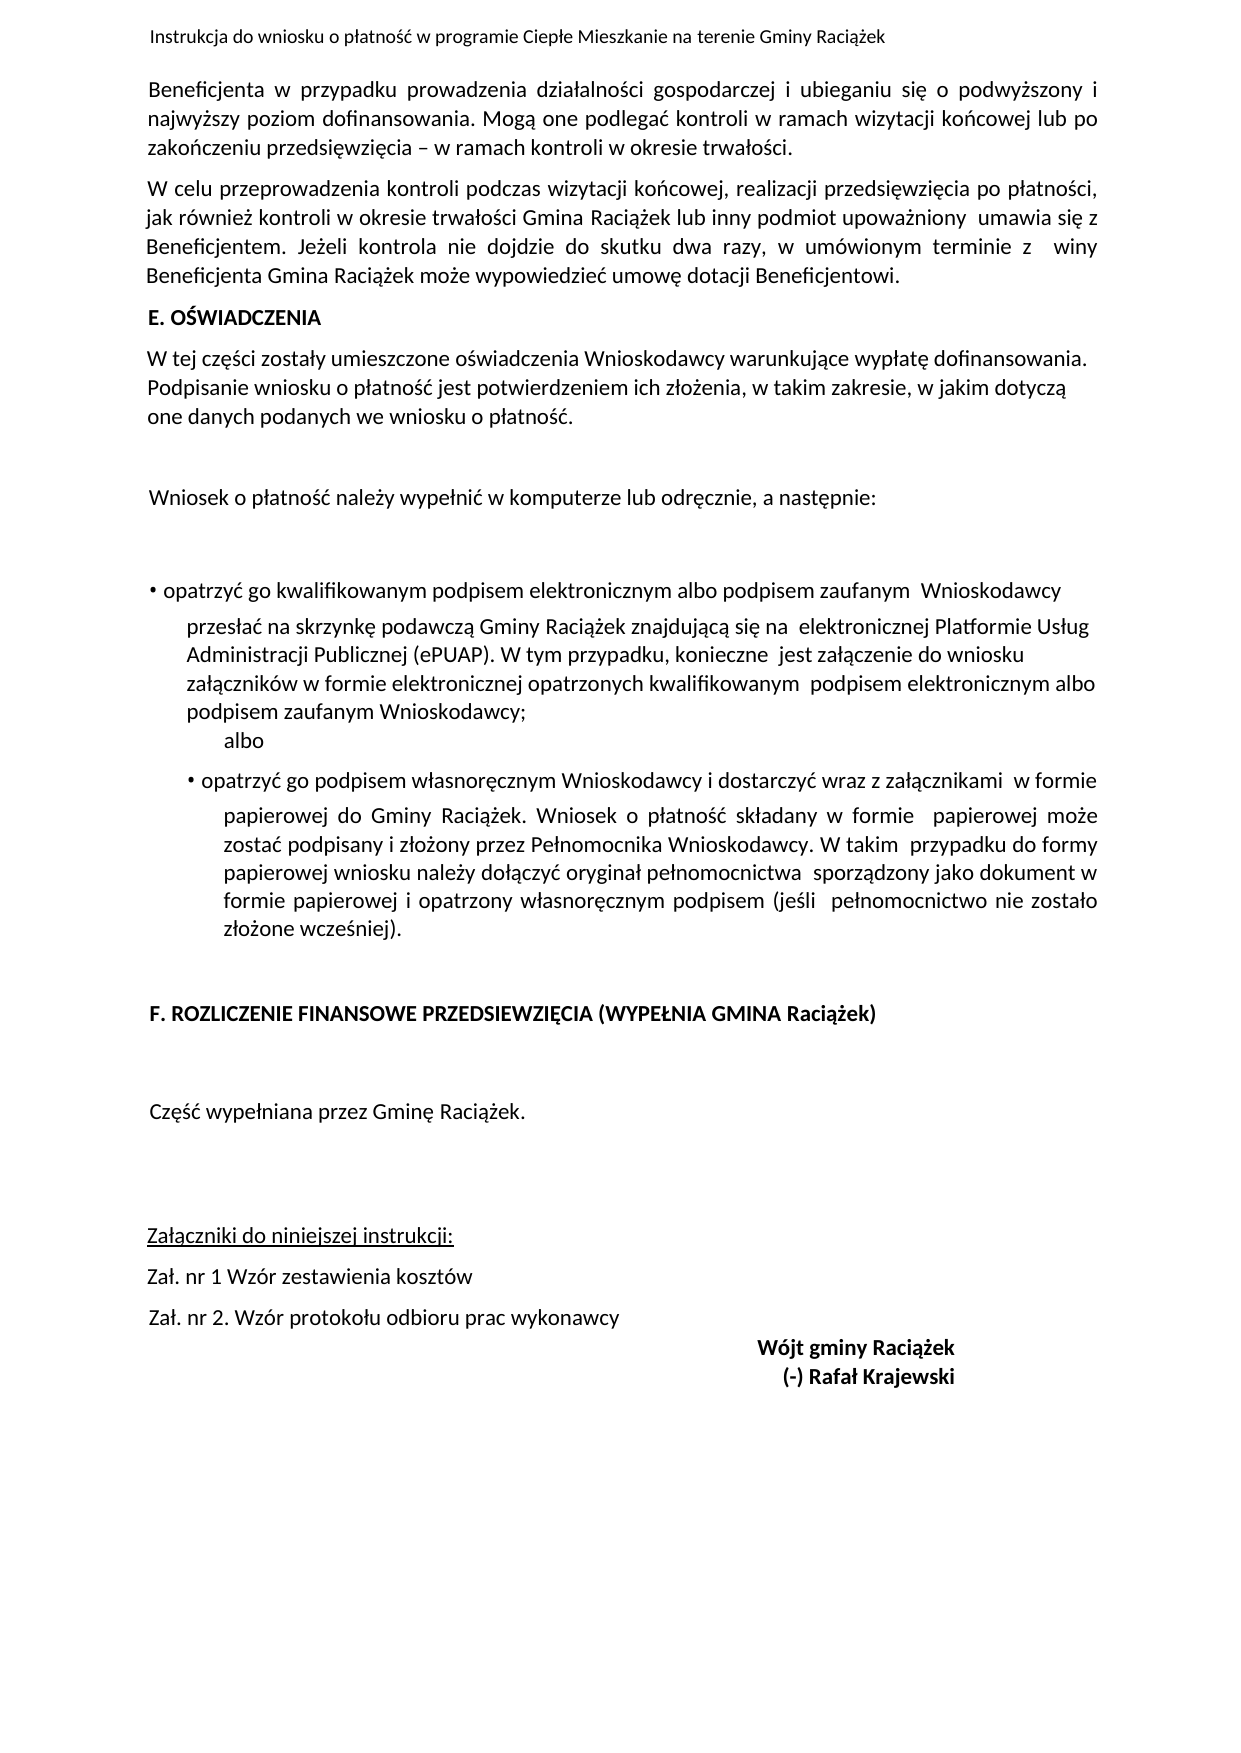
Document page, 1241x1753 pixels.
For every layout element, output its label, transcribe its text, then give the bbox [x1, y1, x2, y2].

text F. ROZLICZENIE FINANSOWE PRZEDSIEWZIĘCIA (WYPEŁNIA GMINA Raciążek) [147, 999, 994, 1027]
text Zał. nr 1 Wzór zestawienia kosztów [147, 1262, 1108, 1290]
text albo [224, 727, 1108, 755]
text (-) Rafał Krajewski [146, 1362, 955, 1390]
text Załączniki do niniejszej instrukcji: [147, 1221, 1108, 1249]
text • opatrzyć go kwalifikowanym podpisem elektronicznym albo podpisem zaufanym Wnioskodawcy przesłać na skrzynkę podawczą Gminy Raciążek znajdującą się na elektronicznej Platformie Usług Administracji Publicznej (ePUAP). W tym przypadku, konieczne jest załączenie do wniosku załączników w formie elektronicznej opatrzonych kwalifikowanym podpisem elektronicznym albo podpisem zaufanym Wnioskodawcy; [148, 564, 1099, 726]
text Część wypełniana przez Gminę Raciążek. [147, 1097, 994, 1125]
text Zał. nr 2. Wzór protokołu odbioru prac wykonawcy [148, 1303, 1108, 1331]
text W celu przeprowadzenia kontroli podczas wizytacji końcowej, realizacji przedsięwzięcia po płatności, jak również kontroli w okresie trwałości Gmina Raciążek lub inny podmiot upoważniony umawia się z Beneficjentem. Jeżeli kontrola nie dojdzie do skutku dwa razy, w umówionym terminie z winy Beneficjenta Gmina Raciążek może wypowiedzieć umowę dotacji Beneficjentowi. [146, 174, 1099, 289]
text W tej części zostały umieszczone oświadczenia Wnioskodawcy warunkujące wypłatę dofinansowania. Podpisanie wniosku o płatność jest potwierdzeniem ich złożenia, w takim zakresie, w jakim dotyczą one danych podanych we wniosku o płatność. [147, 344, 1099, 430]
text Wójt gminy Raciążek [146, 1333, 955, 1361]
text Beneficjenta w przypadku prowadzenia działalności gospodarczej i ubieganiu się o podwyższony i najwyższy poziom dofinansowania. Mogą one podlegać kontroli w ramach wizytacji końcowej lub po zakończeniu przedsięwzięcia – w ramach kontroli w okresie trwałości. [147, 75, 1099, 161]
text • opatrzyć go podpisem własnoręcznym Wnioskodawcy i dostarczyć wraz z załącznikami w formie papierowej do Gminy Raciążek. Wniosek o płatność składany w formie papierowej może zostać podpisany i złożony przez Pełnomocnika Wnioskodawcy. W takim przypadku do formy papierowej wniosku należy dołączyć oryginał pełnomocnictwa sporządzony jako dokument w formie papierowej i opatrzony własnoręcznym podpisem (jeśli pełnomocnictwo nie zostało złożone wcześniej). [187, 755, 1099, 942]
text Wniosek o płatność należy wypełnić w komputerze lub odręcznie, a następnie: [148, 483, 1099, 512]
text E. OŚWIADCZENIA [148, 303, 1108, 331]
